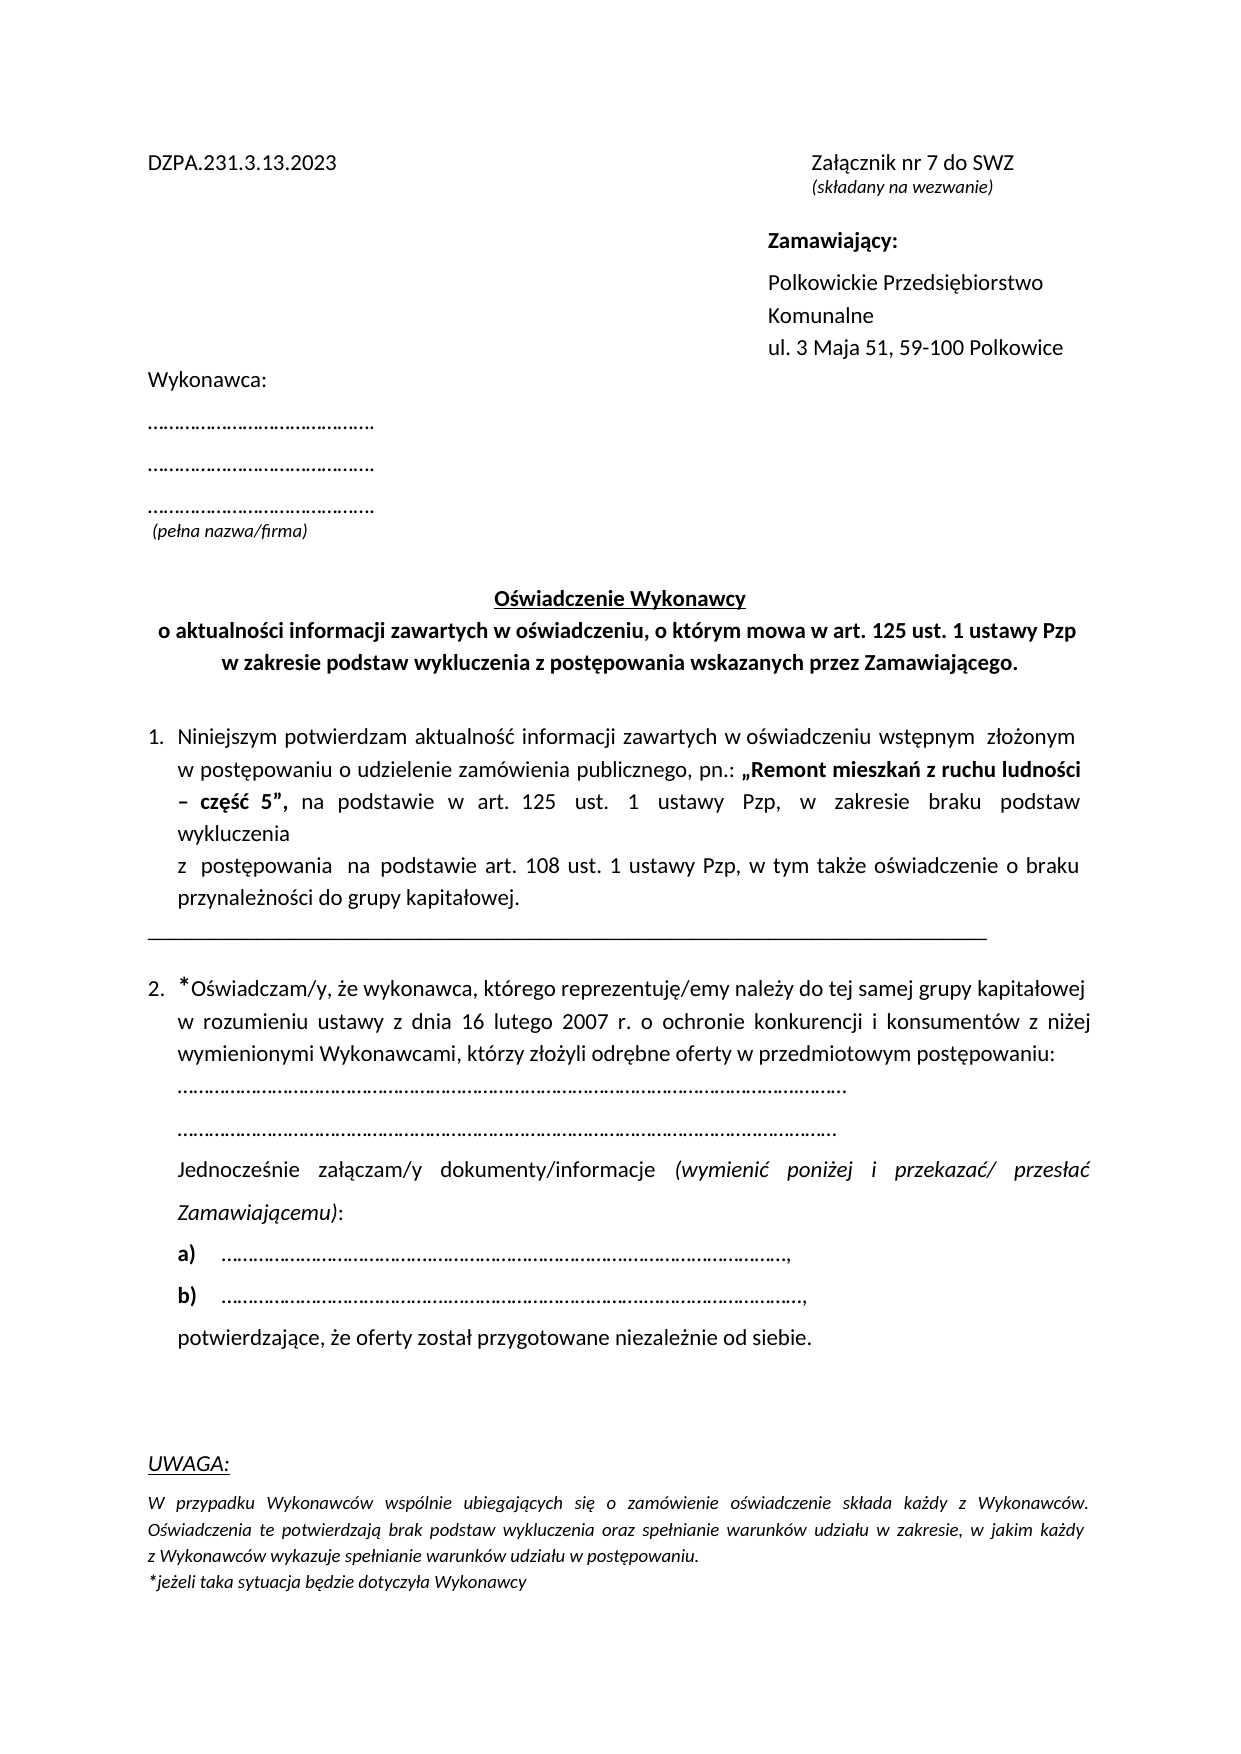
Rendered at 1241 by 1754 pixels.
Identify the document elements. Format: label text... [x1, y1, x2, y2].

text o aktualności informacji zawartych w oświadczeniu, o którym mowa w art. 125 ust. 1 ustawy Pzp w zakresie podstaw wykluczenia z postępowania wskazanych przez Zamawiającego. [148, 616, 1093, 676]
text ……………………………………. [148, 407, 1093, 435]
text W przypadku Wykonawców wspólnie ubiegających się o zamówienie oświadczenie składa każdy z Wykonawców. Oświadczenia te potwierdzają brak podstaw wykluczenia oraz spełnianie warunków udziału w zakresie, w jakim każdy z Wykonawców wykazuje spełnianie warunków udziału w postępowaniu. [148, 1491, 1093, 1567]
list Niniejszym potwierdzam aktualność informacji zawartych w oświadczeniu wstępnym złożonym w postępowaniu o udzielenie zamówienia publicznego, pn.: „Remont mieszkań z ruchu ludności – część 5”, na podstawie w art. 125 ust. 1 ustawy Pzp, w zakresie braku podstaw wykluczenia z postępowania na podstawie art. 108 ust. 1 ustawy Pzp, w tym także oświadczenie o braku przynależności do grupy kapitałowej. [148, 722, 1081, 911]
text ……………………………………. [148, 491, 1093, 519]
text Zamawiający: [768, 227, 1093, 254]
text _____________________________________________________________________________ [148, 916, 1081, 944]
list *Oświadczam/y, że wykonawca, którego reprezentuję/emy należy do tej samej grupy kapitałowej w rozumieniu ustawy z dnia 16 lutego 2007 r. o ochronie konkurencji i konsumentów z niżej wymienionymi Wykonawcami, którzy złożyli odrębne oferty w przedmiotowym postępowaniu: [148, 970, 1093, 1067]
text (pełna nazwa/firma) [148, 519, 1093, 542]
text potwierdzające, że oferty został przygotowane niezależnie od siebie. [177, 1323, 1093, 1352]
text (składany na wezwanie) [738, 176, 1093, 198]
text ………………………………………………………………………………………………..…………… [177, 1114, 1093, 1142]
list ………………………………….……………………………….…………………………, [177, 1239, 1093, 1268]
text *jeżeli taka sytuacja będzie dotyczyła Wykonawcy [148, 1571, 1093, 1593]
text UWAGA: [148, 1449, 1093, 1477]
text Wykonawca: [148, 365, 1093, 393]
list …………………………………….……………………………….…………………………, [177, 1282, 1093, 1309]
text ……………………………………. [148, 449, 1093, 477]
text DZPA.231.3.13.2023 Załącznik nr 7 do SWZ [148, 148, 1093, 176]
text ……………………………………………………………………………………………………….……… [177, 1072, 1093, 1100]
text Polkowickie Przedsiębiorstwo Komunalne [768, 268, 1093, 329]
text Oświadczenie Wykonawcy [148, 584, 1093, 612]
text Jednocześnie załączam/y dokumenty/informacje (wymienić poniżej i przekazać/ przesłać Zamawiającemu): [177, 1156, 1093, 1226]
text ul. 3 Maja 51, 59-100 Polkowice [768, 333, 1093, 361]
